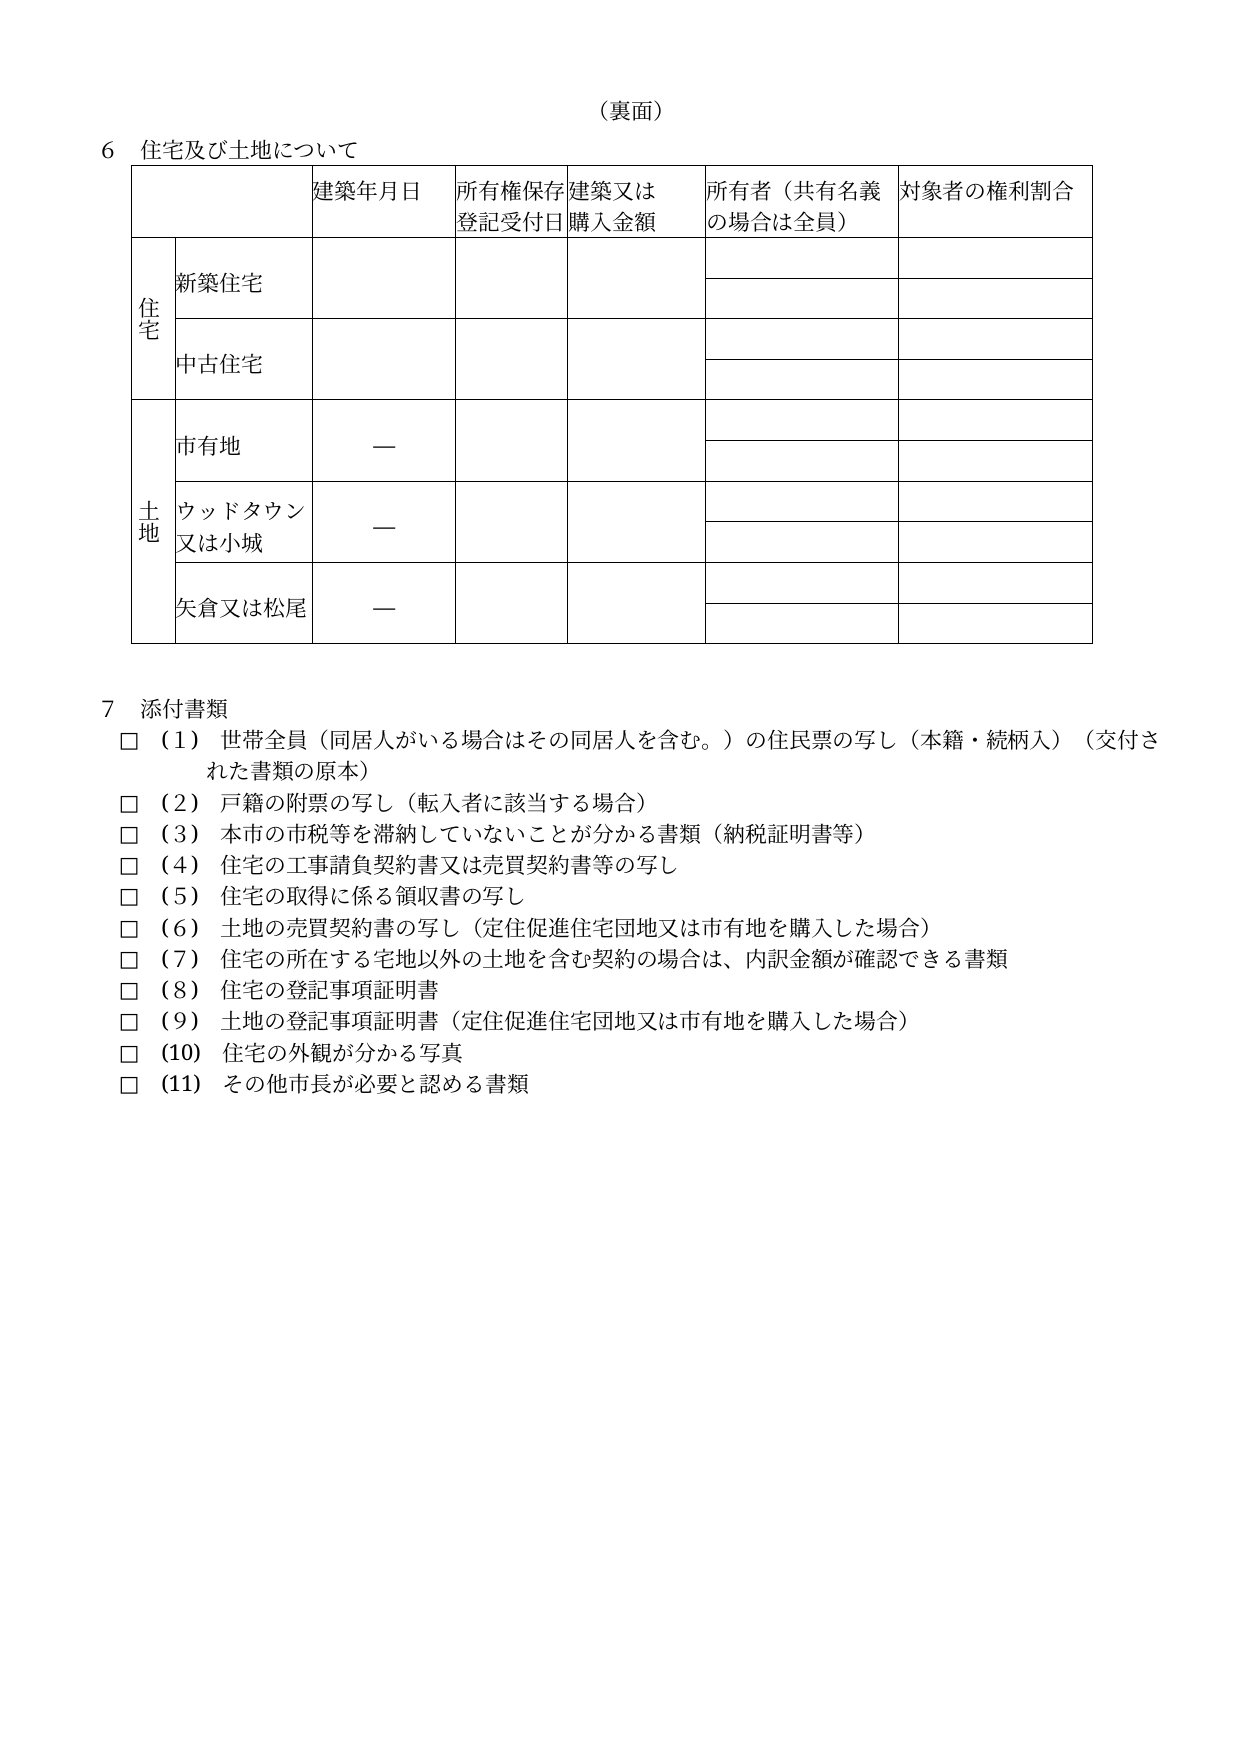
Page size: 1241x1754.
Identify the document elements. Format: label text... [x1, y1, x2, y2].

table_cell 住宅 [132, 238, 175, 399]
table_cell 新築住宅 [176, 238, 312, 318]
table_cell 市有地 [176, 400, 312, 481]
table_cell [568, 238, 705, 318]
table_cell 中古住宅 [176, 319, 312, 399]
table_cell [456, 238, 567, 318]
table_header 建築又は 購入金額 [568, 166, 705, 237]
text □ (６) 土地の売買契約書の写し（定住促進住宅団地又は市有地を購入した場合） [119, 911, 1165, 942]
text □ (３) 本市の市税等を滞納していないことが分かる書類（納税証明書等） [75, 817, 1165, 848]
table_cell [899, 279, 1092, 318]
table_cell 矢倉又は松尾 [176, 563, 312, 643]
table_cell [899, 604, 1092, 643]
table_cell [706, 604, 898, 643]
table_cell [568, 563, 705, 643]
text （裏面） [75, 94, 1165, 125]
text ６ 住宅及び土地について [75, 134, 1165, 165]
text □ (７) 住宅の所在する宅地以外の土地を含む契約の場合は、内訳金額が確認できる書類 [119, 942, 1165, 973]
table_header 所有者（共有名義の場合は全員） [706, 166, 898, 237]
table_cell [706, 400, 898, 440]
table_cell [899, 319, 1092, 359]
table_cell ― [313, 563, 455, 643]
table_cell 土地 [132, 400, 175, 643]
table_cell [899, 360, 1092, 399]
table_cell ウッドタウン又は小城 [176, 482, 312, 562]
table_cell [706, 482, 898, 521]
table_cell [456, 482, 567, 562]
table_cell [313, 238, 455, 318]
table_cell [313, 319, 455, 399]
table_cell [568, 400, 705, 481]
text □ (10) 住宅の外観が分かる写真 [119, 1036, 1165, 1067]
table_cell ― [313, 482, 455, 562]
table_cell [706, 238, 898, 277]
text □ (８) 住宅の登記事項証明書 [75, 973, 1165, 1004]
text □ (５) 住宅の取得に係る領収書の写し [119, 879, 1165, 911]
table_header 対象者の権利割合 [899, 166, 1092, 237]
table_cell [706, 360, 898, 399]
table_cell [456, 563, 567, 643]
table_cell [568, 482, 705, 562]
text □ (11) その他市長が必要と認める書類 [75, 1067, 1165, 1098]
table_cell [706, 319, 898, 359]
table_cell [899, 400, 1092, 440]
text □ (２) 戸籍の附票の写し（転入者に該当する場合） [75, 786, 1165, 817]
table_cell [899, 482, 1092, 521]
table_cell [568, 319, 705, 399]
table_cell [456, 319, 567, 399]
table_cell [706, 279, 898, 318]
text □ (１) 世帯全員（同居人がいる場合はその同居人を含む。）の住民票の写し（本籍・続柄入）（交付された書類の原本） [119, 723, 1165, 786]
table_header [132, 166, 312, 237]
text ７ 添付書類 [75, 692, 1165, 723]
table_cell [706, 441, 898, 481]
text □ (９) 土地の登記事項証明書（定住促進住宅団地又は市有地を購入した場合） [119, 1004, 1165, 1036]
table_cell [706, 522, 898, 562]
table_header 所有権保存登記受付日 [456, 166, 567, 237]
table_cell [899, 522, 1092, 562]
table_header 建築年月日 [313, 166, 455, 237]
table_cell [899, 563, 1092, 602]
text □ (４) 住宅の工事請負契約書又は売買契約書等の写し [119, 848, 1165, 879]
table_cell [706, 563, 898, 602]
table_cell ― [313, 400, 455, 481]
table_cell [899, 441, 1092, 481]
table_cell [899, 238, 1092, 277]
table_cell [456, 400, 567, 481]
